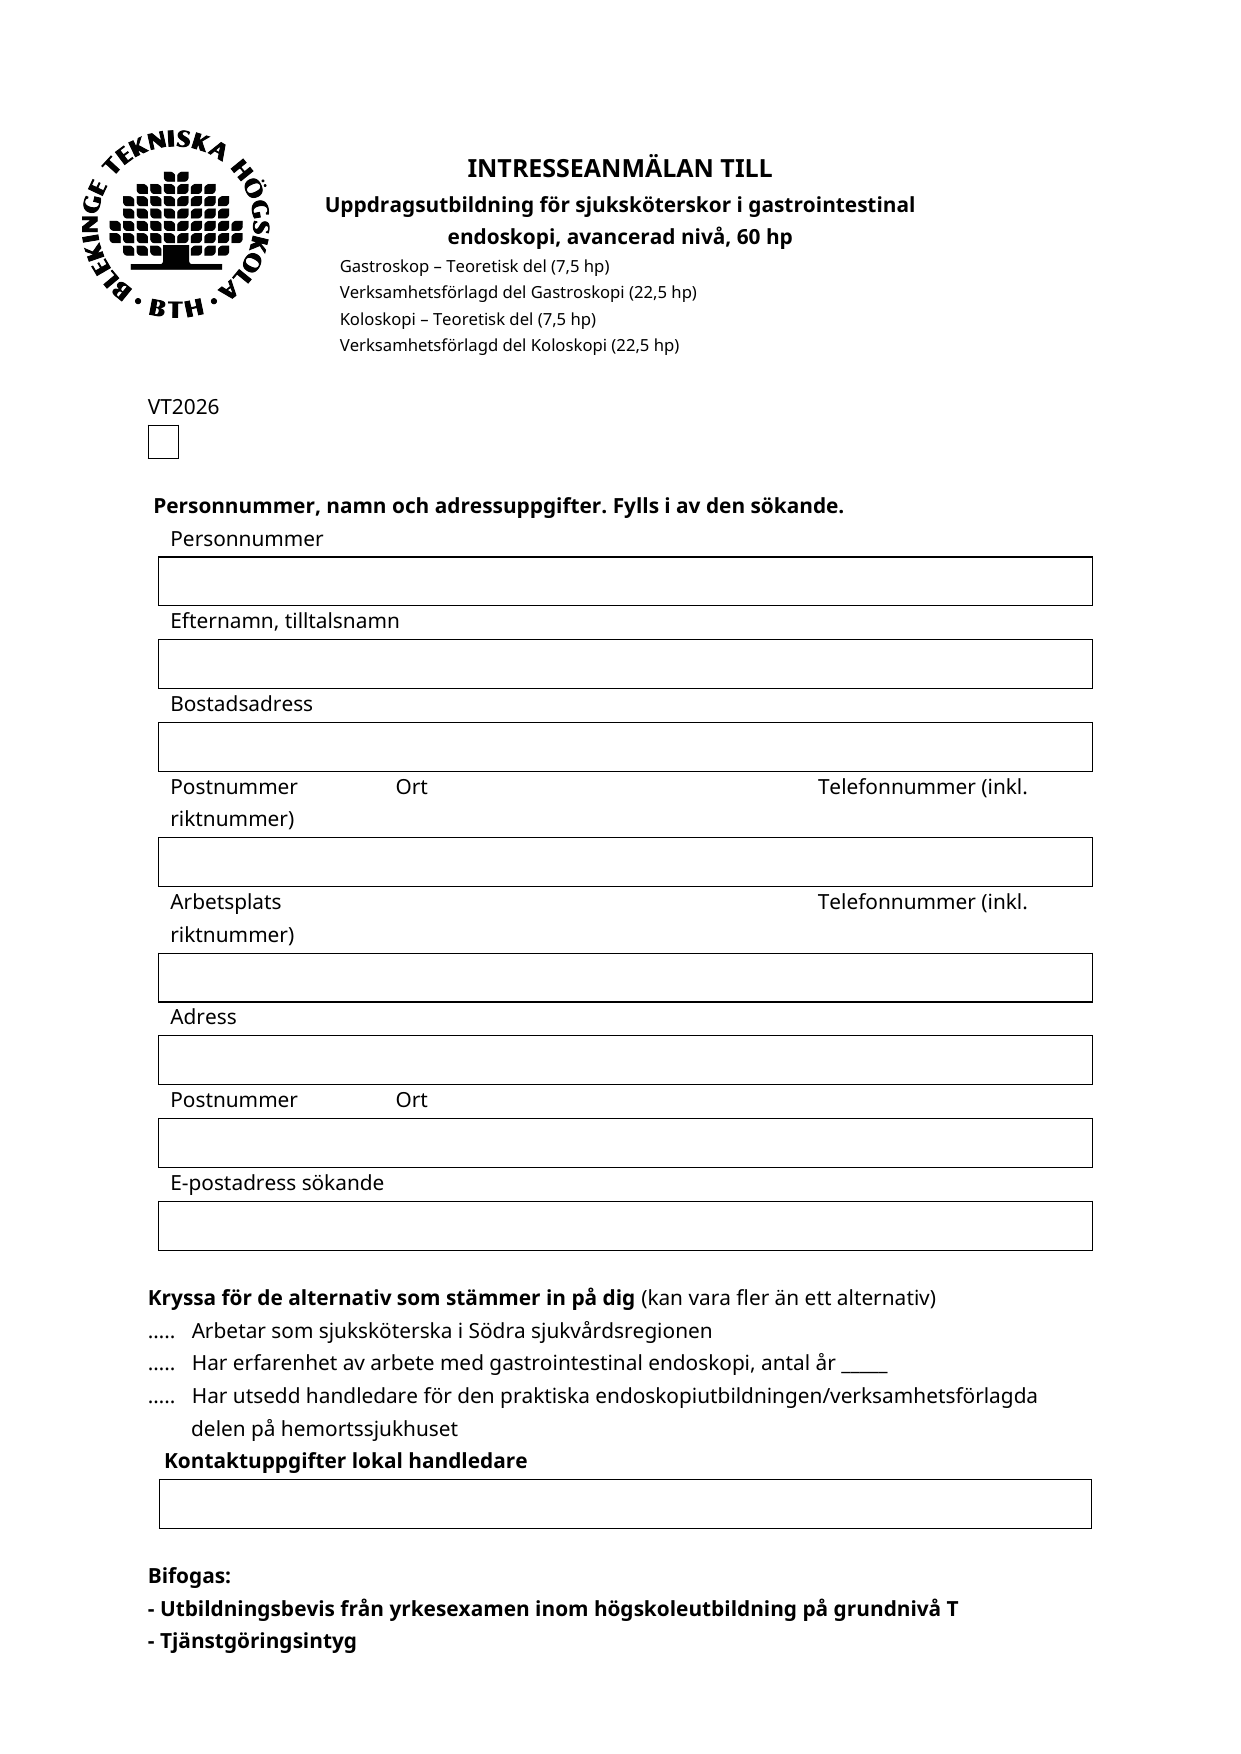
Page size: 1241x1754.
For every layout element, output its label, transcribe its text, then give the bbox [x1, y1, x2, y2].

text delen på hemortssjukhuset [148, 1414, 1093, 1442]
table_header [149, 426, 178, 457]
picture [82, 130, 270, 318]
text Gastroskop – Teoretisk del (7,5 hp) [221, 255, 1093, 278]
table_cell Postnummer Ort Telefonnummer (inkl. riktnummer) [159, 772, 1092, 837]
table_cell Postnummer Ort [159, 1085, 1092, 1118]
text Verksamhetsförlagd del Koloskopi (22,5 hp) [339, 333, 1093, 356]
text ….. Har utsedd handledare för den praktiska endoskopiutbildningen/verksamhetsförlagda [148, 1381, 1093, 1409]
text - Utbildningsbevis från yrkesexamen inom högskoleutbildning på grundnivå T [148, 1594, 1093, 1622]
table_cell [159, 1202, 1092, 1249]
text Bifogas: [148, 1561, 1093, 1590]
text Uppdragsutbildning för sjuksköterskor i gastrointestinal [148, 190, 1093, 218]
table_cell [159, 1119, 1092, 1167]
text VT2026 [148, 392, 1093, 420]
text ….. Arbetar som sjuksköterska i Södra sjukvårdsregionen [148, 1316, 1093, 1344]
text endoskopi, avancerad nivå, 60 hp [148, 222, 1093, 251]
table_cell Bostadsadress [159, 689, 1092, 722]
table_cell [159, 1036, 1092, 1084]
text Verksamhetsförlagd del Gastroskopi (22,5 hp) [339, 281, 1093, 304]
table_cell [159, 640, 1092, 688]
table_cell Efternamn, tilltalsnamn [159, 606, 1092, 639]
table_cell [159, 954, 1092, 1001]
text Kontaktuppgifter lokal handledare [148, 1446, 1093, 1475]
text Personnummer, namn och adressuppgifter. Fylls i av den sökande. [148, 491, 1093, 519]
table_cell [159, 723, 1092, 771]
text INTRESSEANMÄLAN TILL [148, 151, 1093, 185]
text Koloskopi – Teoretisk del (7,5 hp) [339, 307, 1093, 330]
text ….. Har erfarenhet av arbete med gastrointestinal endoskopi, antal år _____ [148, 1348, 1093, 1377]
table_cell Adress [159, 1003, 1092, 1035]
table_cell Arbetsplats Telefonnummer (inkl. riktnummer) [159, 887, 1092, 952]
text Kryssa för de alternativ som stämmer in på dig (kan vara fler än ett alternativ) [148, 1283, 1093, 1312]
table_cell E-postadress sökande [159, 1168, 1092, 1201]
table_cell [159, 838, 1092, 886]
table_cell [159, 558, 1092, 605]
text - Tjänstgöringsintyg [148, 1627, 1093, 1655]
table_header [160, 1480, 1091, 1528]
table_header Personnummer [159, 524, 1092, 556]
